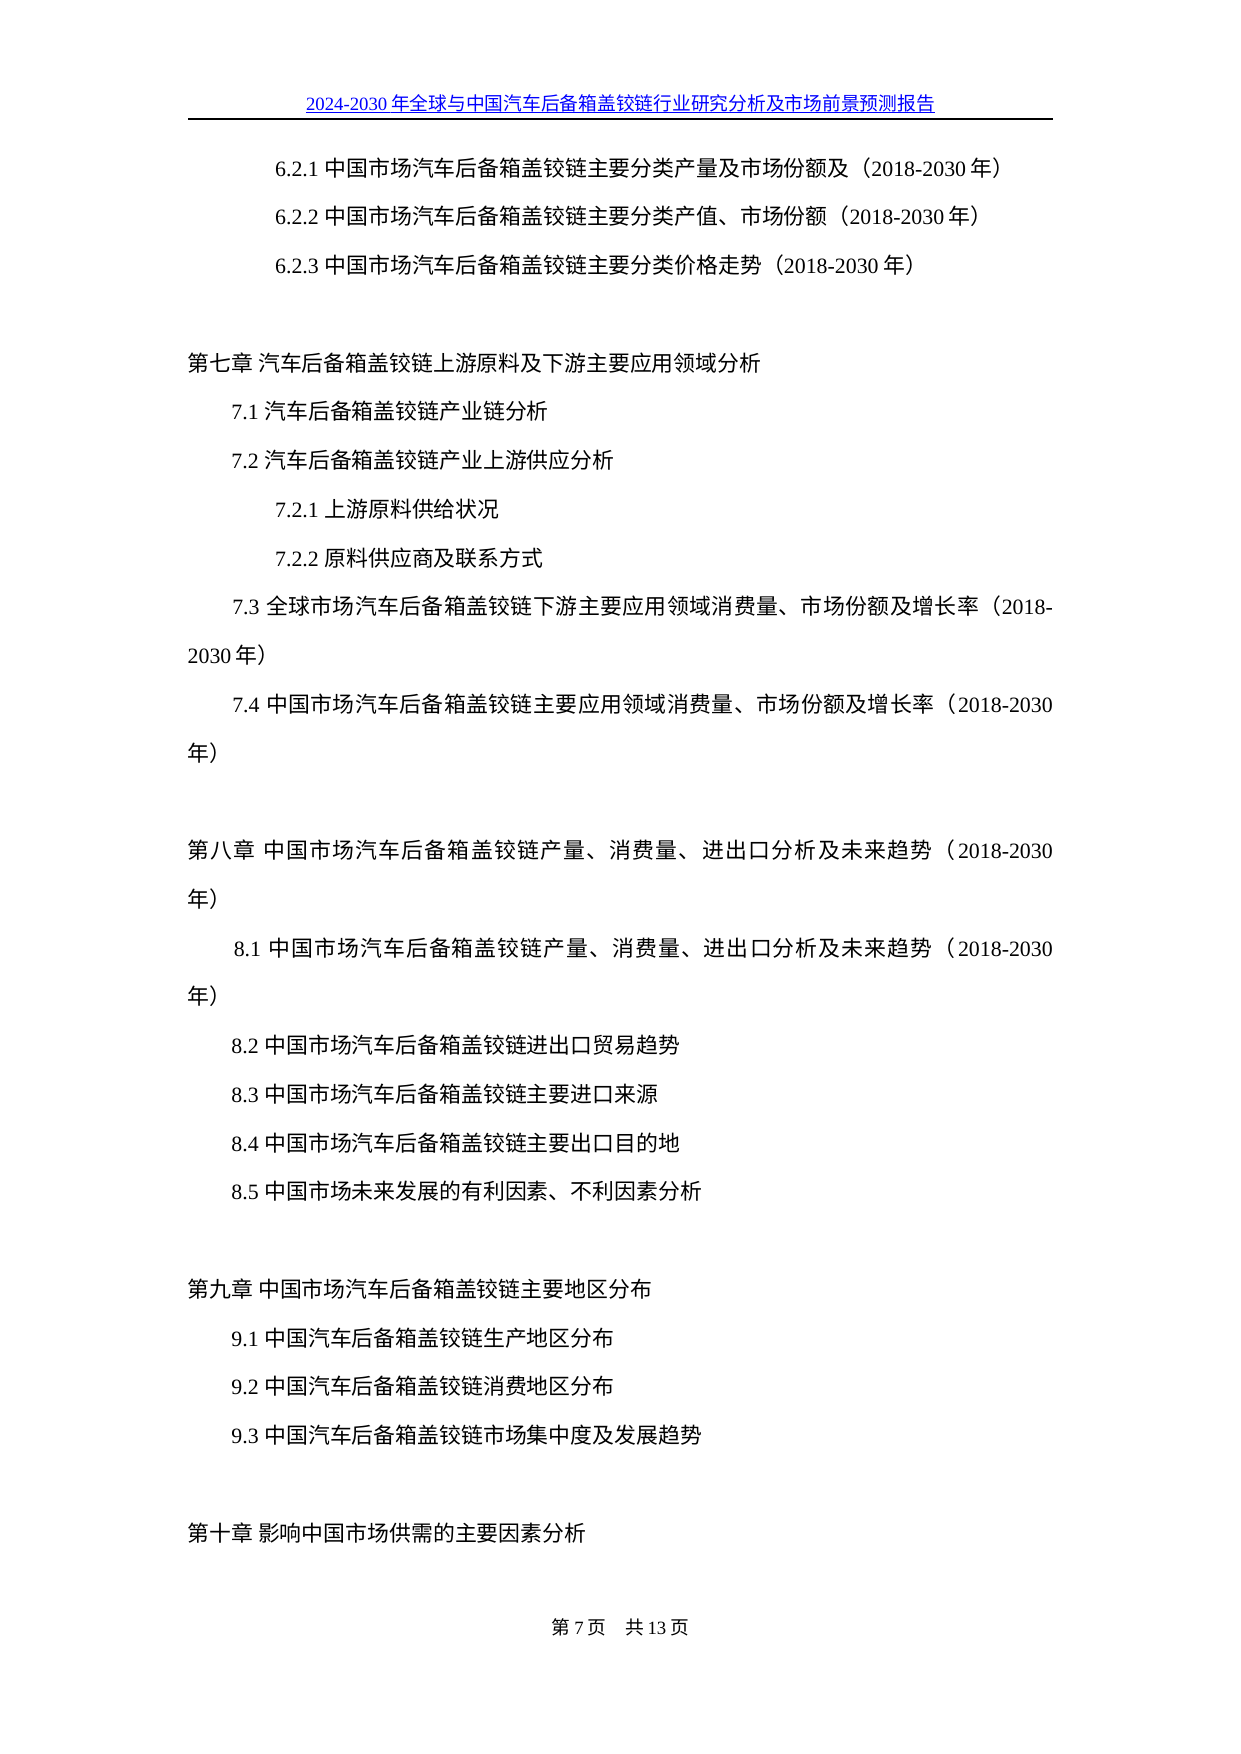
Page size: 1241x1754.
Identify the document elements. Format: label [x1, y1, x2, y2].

text [187, 150, 1053, 1548]
